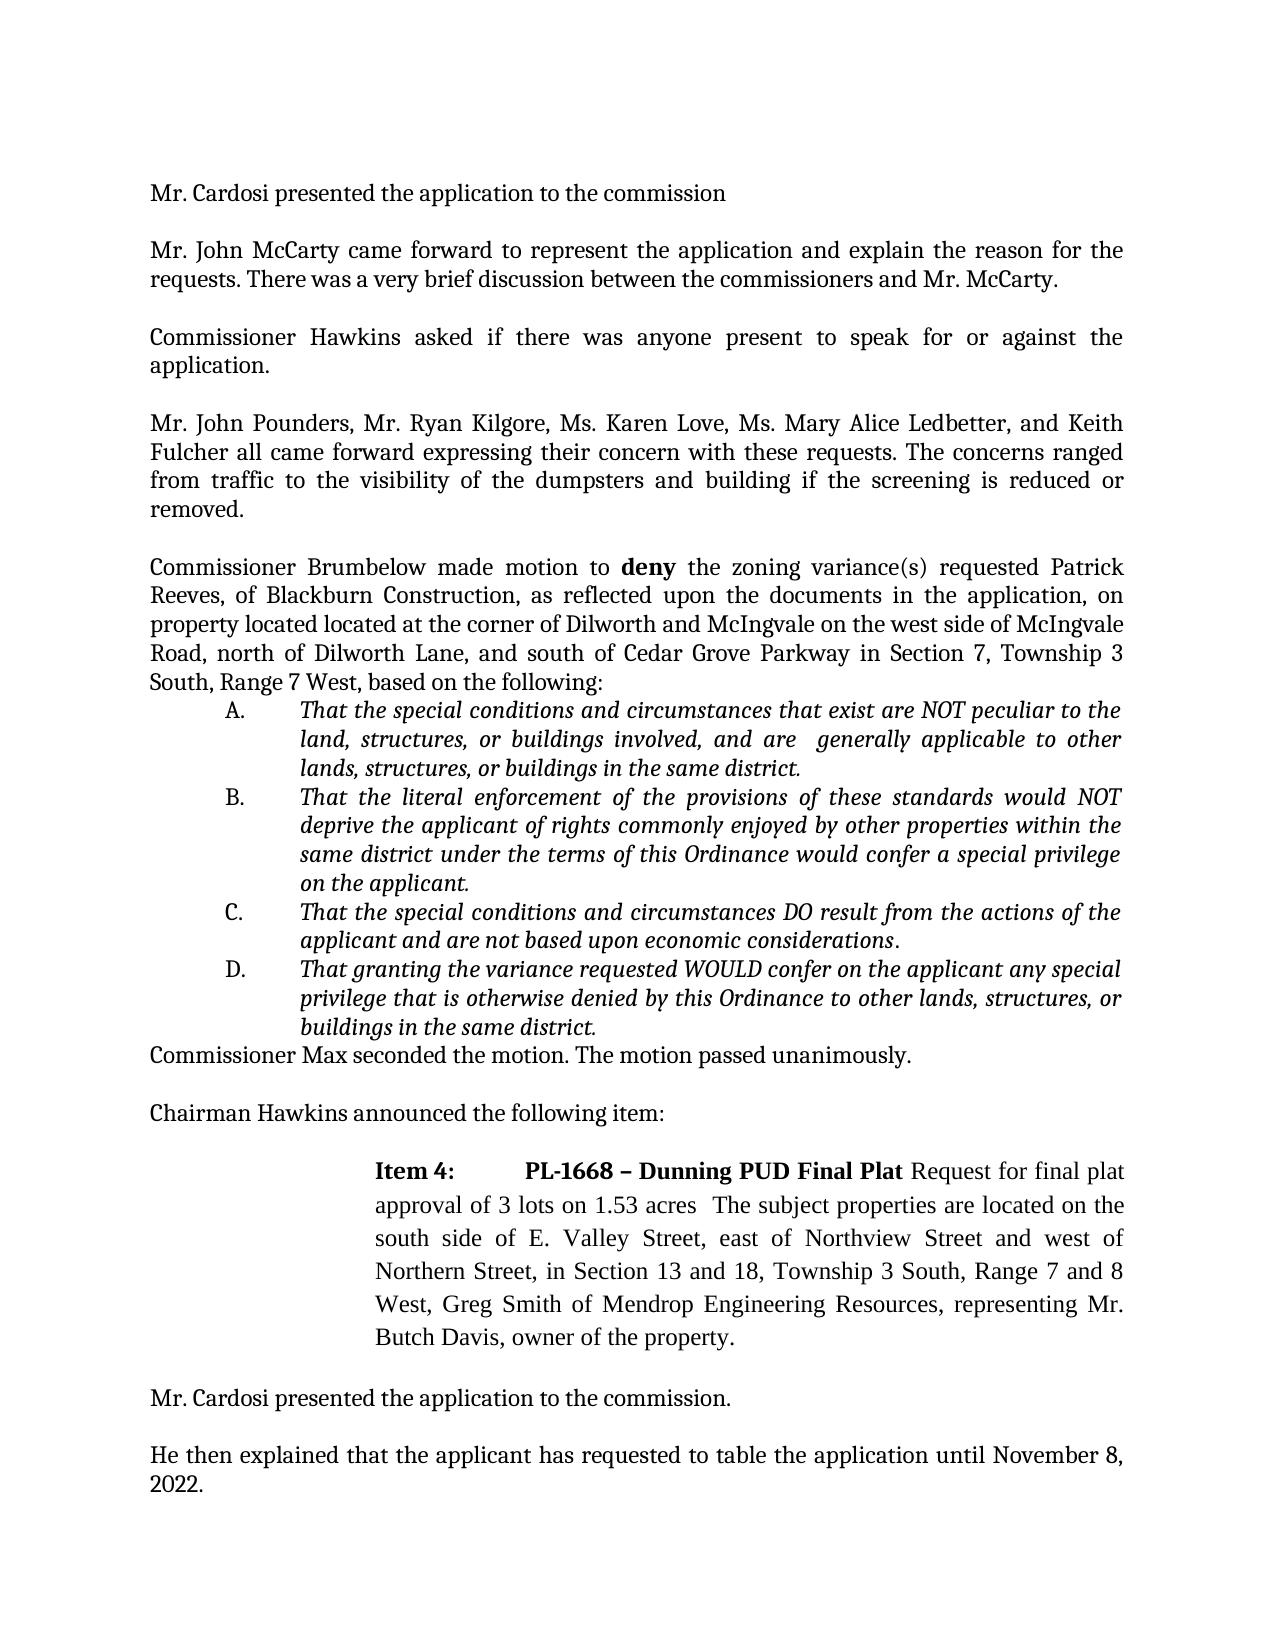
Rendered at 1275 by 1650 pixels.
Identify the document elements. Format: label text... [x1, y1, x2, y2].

list That the special conditions and circumstances that exist are NOT peculiar to the land, structures, or buildings involved, and are generally applicable to other lands, structures, or buildings in the same district. [225, 696, 1125, 782]
text Mr. John Pounders, Mr. Ryan Kilgore, Ms. Karen Love, Ms. Mary Alice Ledbetter, and Keith Fulcher all came forward expressing their concern with these requests. The concerns ranged from traffic to the visibility of the dumpsters and building if the screening is reduced or removed. [150, 409, 1125, 524]
list That the literal enforcement of the provisions of these standards would NOT deprive the applicant of rights commonly enjoyed by other properties within the same district under the terms of this Ordinance would confer a special privilege on the applicant. [225, 782, 1125, 897]
list That the special conditions and circumstances DO result from the actions of the applicant and are not based upon economic considerations. [225, 897, 1125, 955]
text Commissioner Max seconded the motion. The motion passed unanimously. [150, 1041, 1125, 1070]
list Item 4: PL-1668 – Dunning PUD Final Plat Request for final plat approval of 3 lots on 1.53 acres The subject properties are located on the south side of E. Valley Street, east of Northview Street and west of Northern Street, in Section 13 and 18, Township 3 South, Range 7 and 8 West, Greg Smith of Mendrop Engineering Resources, representing Mr. Butch Davis, owner of the property. [375, 1156, 1125, 1351]
list That granting the variance requested WOULD confer on the applicant any special privilege that is otherwise denied by this Ordinance to other lands, structures, or buildings in the same district. [225, 955, 1125, 1041]
text Mr. Cardosi presented the application to the commission. [150, 1384, 1125, 1413]
text Mr. John McCarty came forward to represent the application and explain the reason for the requests. There was a very brief discussion between the commissioners and Mr. McCarty. [150, 236, 1125, 294]
text Commissioner Brumbelow made motion to deny the zoning variance(s) requested Patrick Reeves, of Blackburn Construction, as reflected upon the documents in the application, on property located located at the corner of Dilworth and McIngvale on the west side of McIngvale Road, north of Dilworth Lane, and south of Cedar Grove Parkway in Section 7, Township 3 South, Range 7 West, based on the following: [150, 552, 1125, 696]
text Chairman Hawkins announced the following item: [150, 1099, 1125, 1127]
text Mr. Cardosi presented the application to the commission [150, 179, 1125, 207]
text Commissioner Hawkins asked if there was anyone present to speak for or against the application. [150, 322, 1125, 380]
text He then explained that the applicant has requested to table the application until November 8, 2022. [150, 1441, 1125, 1499]
